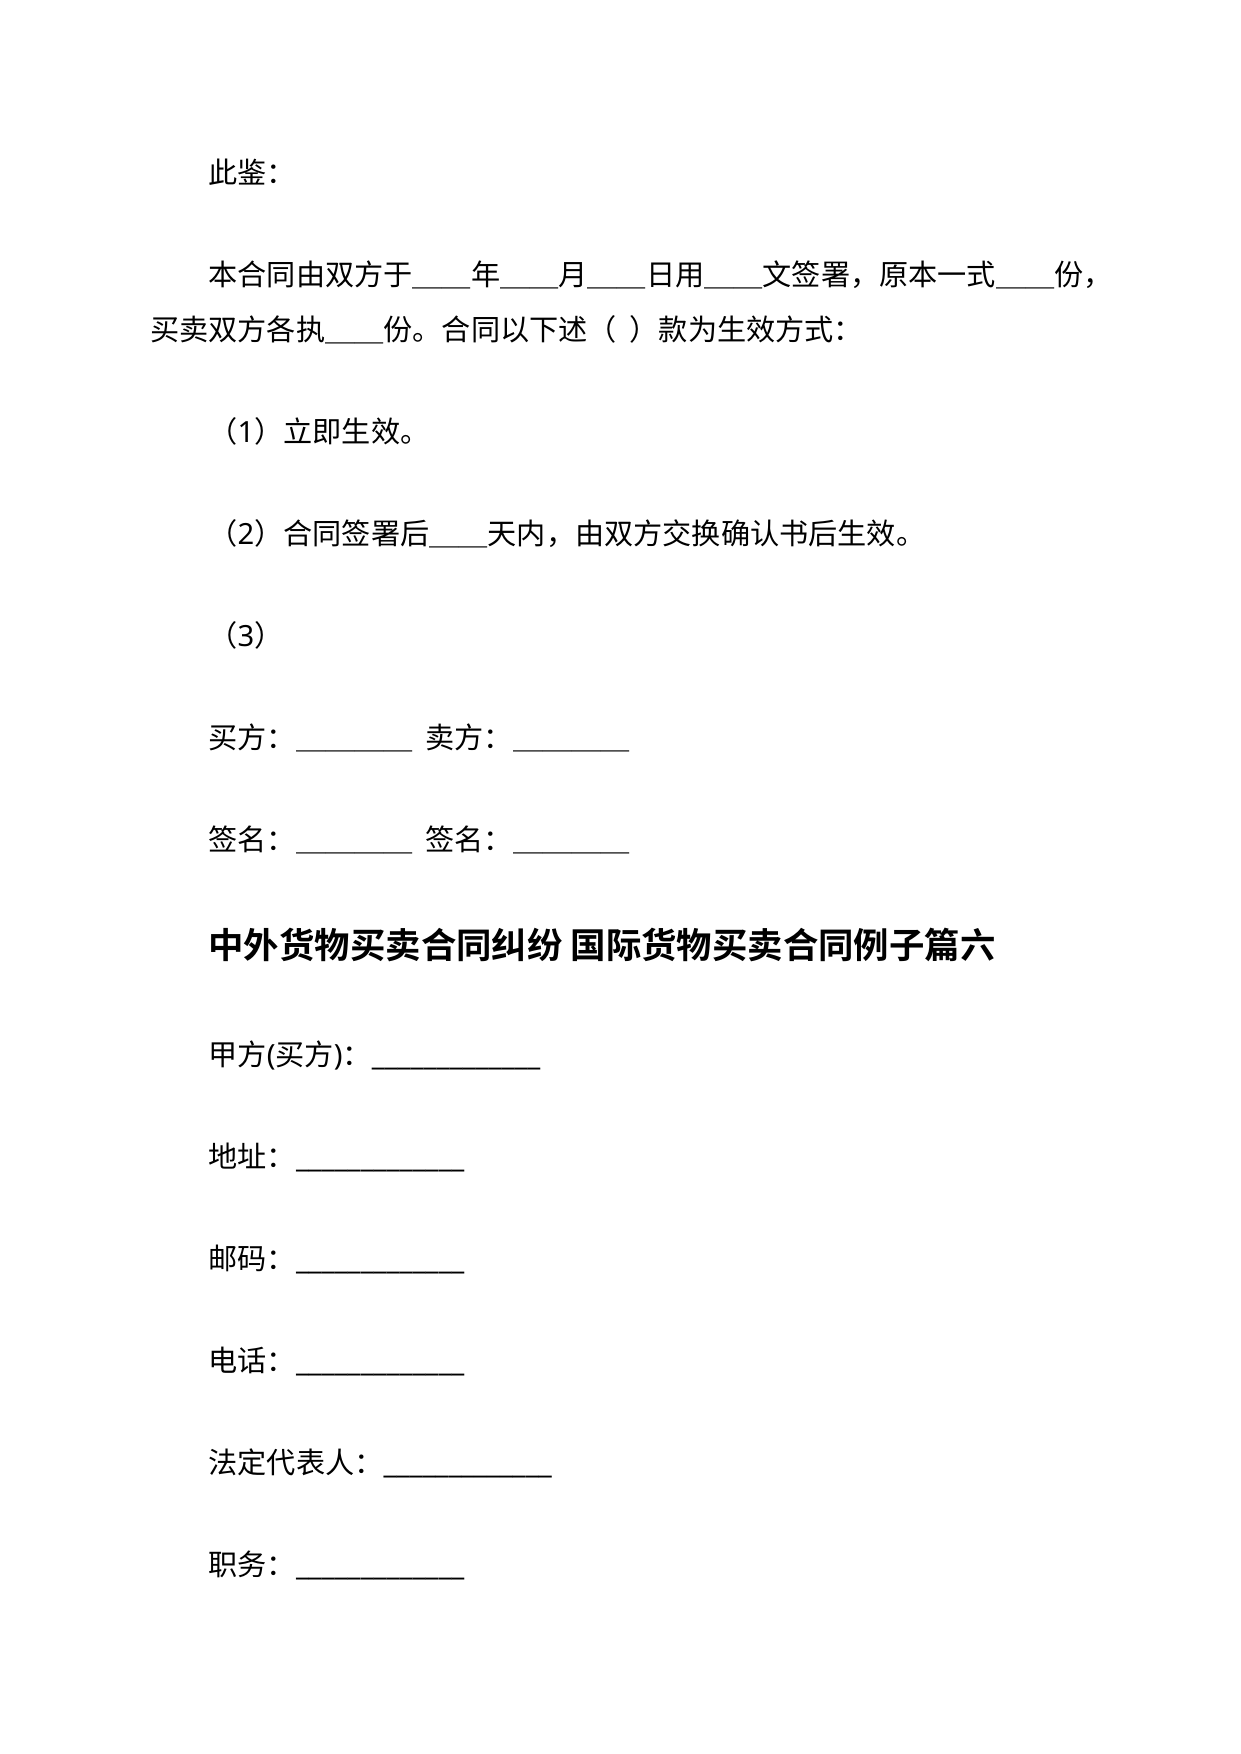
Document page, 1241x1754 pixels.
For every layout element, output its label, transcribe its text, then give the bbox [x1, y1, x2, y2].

text 地址：_____________ [150, 1133, 1090, 1176]
text （3） [150, 612, 1090, 655]
text （2）合同签署后＿＿天内，由双方交换确认书后生效。 [150, 510, 1090, 553]
text 中外货物买卖合同纠纷 国际货物买卖合同例子篇六 [150, 918, 1090, 969]
text （1）立即生效。 [150, 408, 1090, 451]
text 本合同由双方于＿＿年＿＿月＿＿日用＿＿文签署，原本一式＿＿份，买卖双方各执＿＿份。合同以下述（ ）款为生效方式： [150, 252, 1090, 349]
text 职务：_____________ [150, 1541, 1090, 1584]
text 电话：_____________ [150, 1337, 1090, 1380]
text 甲方(买方)：_____________ [150, 1031, 1090, 1074]
text 签名：＿＿＿＿ 签名：＿＿＿＿ [150, 816, 1090, 858]
text 法定代表人：_____________ [150, 1439, 1090, 1482]
text 邮码：_____________ [150, 1235, 1090, 1278]
text 买方：＿＿＿＿ 卖方：＿＿＿＿ [150, 714, 1090, 757]
text 此鉴： [150, 150, 1090, 192]
